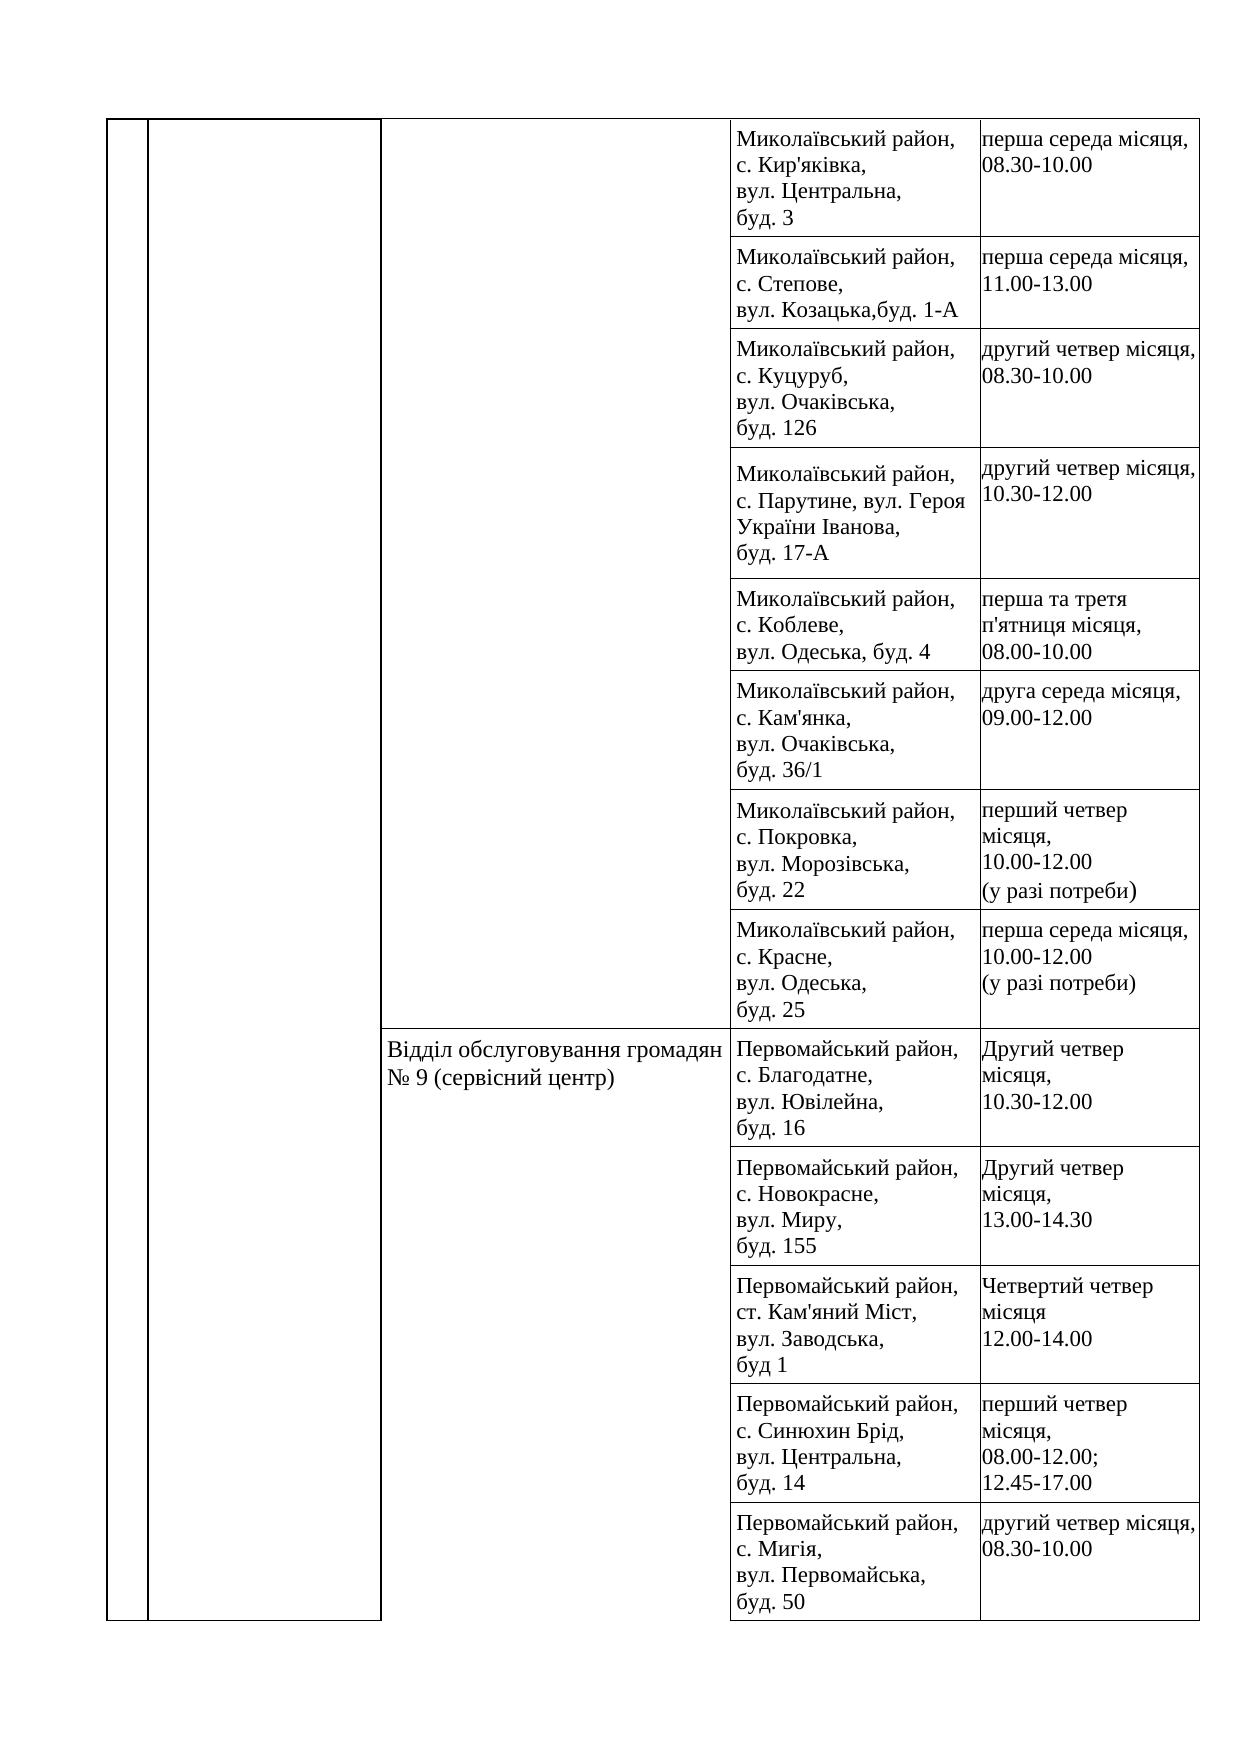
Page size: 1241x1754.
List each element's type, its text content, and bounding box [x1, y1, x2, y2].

table_cell друга середа місяця, 09.00-12.00 [981, 671, 1199, 788]
table_cell перший четвер місяця, 08.00-12.00; 12.45-17.00 [981, 1384, 1199, 1502]
table_cell Миколаївський район, с. Покровка, вул. Морозівська, буд. 22 [731, 790, 980, 909]
table_cell Первомайський район, с. Синюхин Брід, вул. Центральна, буд. 14 [731, 1384, 980, 1502]
table_cell Миколаївський район, с. Красне, вул. Одеська, буд. 25 [731, 910, 980, 1028]
table_cell перша середа місяця, 11.00-13.00 [981, 237, 1199, 328]
table_cell Миколаївський район, с. Коблеве, вул. Одеська, буд. 4 [731, 579, 980, 670]
table_cell Миколаївський район, с. Парутине, вул. Героя України Іванова, буд. 17-А [731, 448, 980, 578]
table_cell Четвертий четвер місяця 12.00-14.00 [981, 1266, 1199, 1383]
table_cell Миколаївський район, с. Куцуруб, вул. Очаківська, буд. 126 [731, 329, 980, 447]
table_cell Другий четвер місяця, 13.00-14.30 [981, 1147, 1199, 1265]
table_cell Відділ обслуговування громадян № 9 (сервісний центр) [382, 1029, 730, 1620]
table_cell перша середа місяця, 08.30-10.00 [981, 119, 1199, 236]
table_cell перша та третя п'ятниця місяця, 08.00-10.00 [981, 579, 1199, 670]
table_cell другий четвер місяця, 10.30-12.00 [981, 448, 1199, 578]
table_cell Миколаївський район, с. Кир'яківка, вул. Центральна, буд. 3 [731, 119, 980, 236]
table_cell Миколаївський район, с. Степове, вул. Козацька,буд. 1-А [731, 237, 980, 328]
table_cell Другий четвер місяця, 10.30-12.00 [981, 1029, 1199, 1146]
table_cell перша середа місяця, 10.00-12.00 (у разі потреби) [981, 910, 1199, 1028]
table_cell Первомайський район, с. Новокрасне, вул. Миру, буд. 155 [731, 1147, 980, 1265]
table_cell другий четвер місяця, 08.30-10.00 [981, 329, 1199, 447]
table_cell перший четвер місяця, 10.00-12.00 (у разі потреби) [981, 790, 1199, 909]
table_cell Первомайський район, с. Благодатне, вул. Ювілейна, буд. 16 [731, 1029, 980, 1146]
table_cell Первомайський район, ст. Кам'яний Міст, вул. Заводська, буд 1 [731, 1266, 980, 1383]
table_cell другий четвер місяця, 08.30-10.00 [981, 1503, 1199, 1620]
table_cell Миколаївський район, с. Кам'янка, вул. Очаківська, буд. 36/1 [731, 671, 980, 788]
table_cell Первомайський район, с. Мигія, вул. Первомайська, буд. 50 [731, 1503, 980, 1620]
